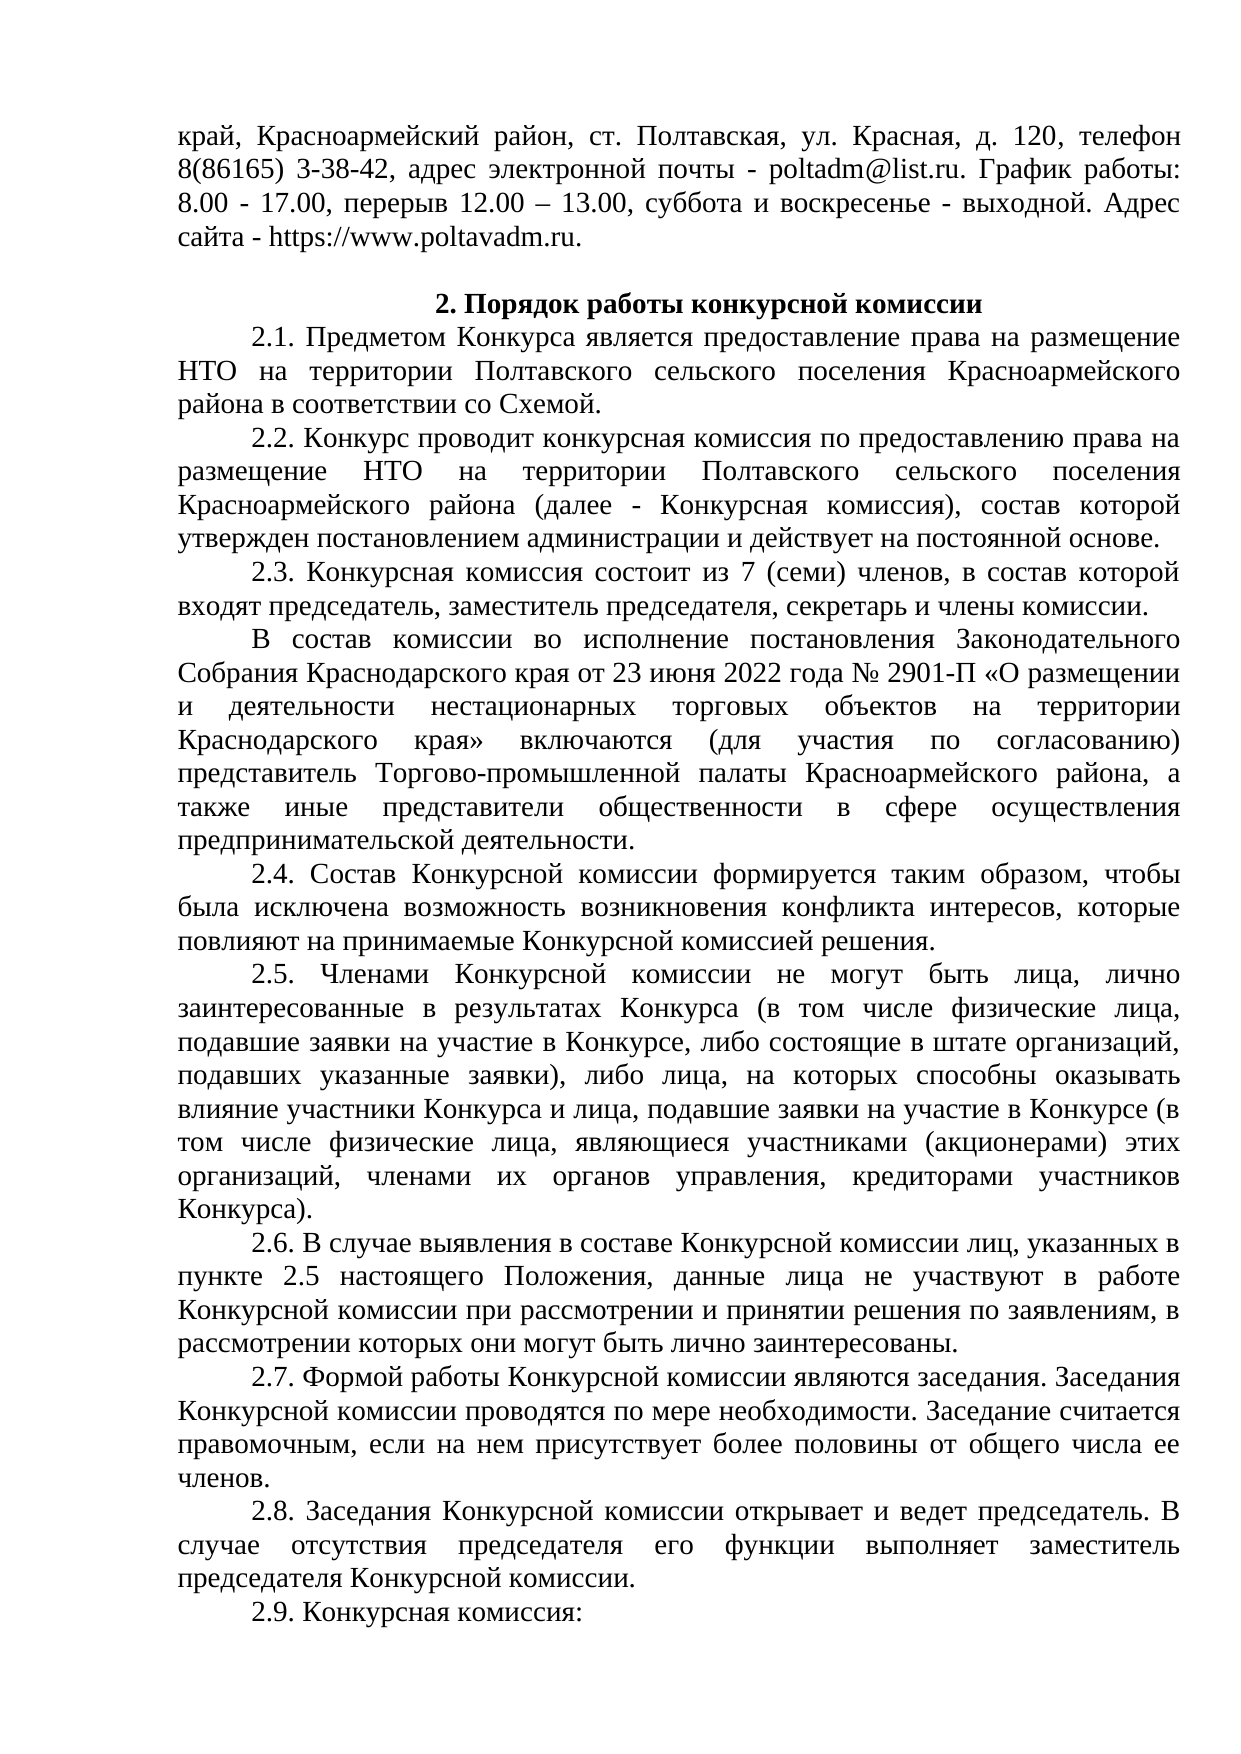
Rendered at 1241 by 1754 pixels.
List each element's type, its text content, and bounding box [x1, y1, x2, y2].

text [177, 118, 1181, 252]
text 2.3. Конкурсная комиссия состоит из 7 (семи) членов, в состав которой входят председатель, заместитель председателя, секретарь и члены комиссии. [177, 554, 1181, 621]
text 2.2. Конкурс проводит конкурсная комиссия по предоставлению права на размещение НТО на территории Полтавского сельского поселения Красноармейского района (далее - Конкурсная комиссия), состав которой утвержден постановлением администрации и действует на постоянной основе. [177, 420, 1181, 554]
text 2.5. Членами Конкурсной комиссии не могут быть лица, лично заинтересованные в результатах Конкурса (в том числе физические лица, подавшие заявки на участие в Конкурсе, либо состоящие в штате организаций, подавших указанные заявки), либо лица, на которых способны оказывать влияние участники Конкурса и лица, подавшие заявки на участие в Конкурсе (в том числе физические лица, являющиеся участниками (акционерами) этих организаций, членами их органов управления, кредиторами участников Конкурса). [177, 957, 1181, 1225]
text 2.1. Предметом Конкурса является предоставление права на размещение НТО на территории Полтавского сельского поселения Красноармейского района в соответствии со Схемой. [177, 319, 1181, 420]
text В состав комиссии во исполнение постановления Законодательного Собрания Краснодарского края от 23 июня 2022 года № 2901-П «О размещении и деятельности нестационарных торговых объектов на территории Краснодарского края» включаются (для участия по согласованию) представитель Торгово-промышленной палаты Красноармейского района, а также иные представители общественности в сфере осуществления предпринимательской деятельности. [177, 621, 1181, 856]
text 2.9. Конкурсная комиссия: [177, 1594, 1181, 1627]
text 2. Порядок работы конкурсной комиссии [177, 286, 1181, 319]
text 2.8. Заседания Конкурсной комиссии открывает и ведет председатель. В случае отсутствия председателя его функции выполняет заместитель председателя Конкурсной комиссии. [177, 1493, 1181, 1594]
text 2.4. Состав Конкурсной комиссии формируется таким образом, чтобы была исключена возможность возникновения конфликта интересов, которые повлияют на принимаемые Конкурсной комиссией решения. [177, 856, 1181, 957]
text 2.7. Формой работы Конкурсной комиссии являются заседания. Заседания Конкурсной комиссии проводятся по мере необходимости. Заседание считается правомочным, если на нем присутствует более половины от общего числа ее членов. [177, 1359, 1181, 1493]
text 2.6. В случае выявления в составе Конкурсной комиссии лиц, указанных в пункте 2.5 настоящего Положения, данные лица не участвуют в работе Конкурсной комиссии при рассмотрении и принятии решения по заявлениям, в рассмотрении которых они могут быть лично заинтересованы. [177, 1225, 1181, 1359]
